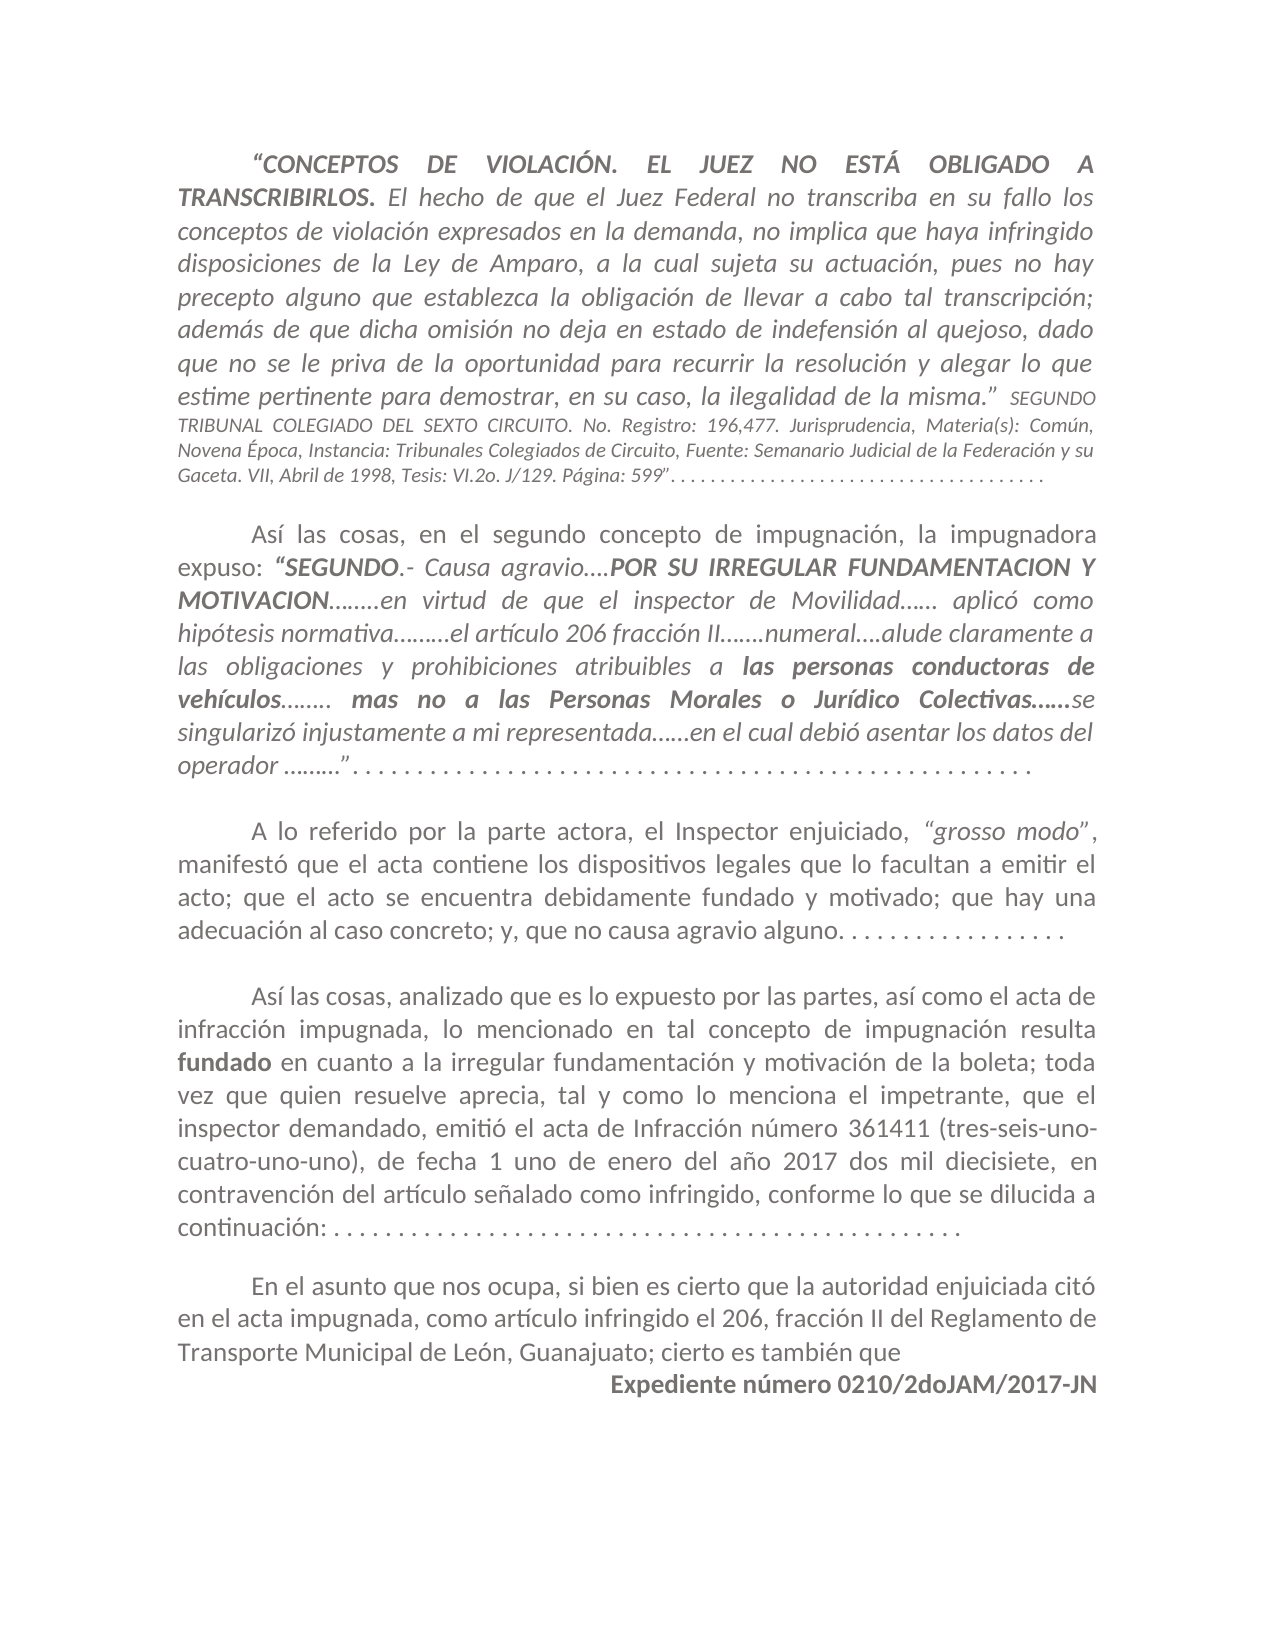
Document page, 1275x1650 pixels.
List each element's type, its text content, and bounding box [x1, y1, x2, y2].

text Así las cosas, en el segundo concepto de impugnación, la impugnadora expuso: “SEGUNDO.- Causa agravio….POR SU IRREGULAR FUNDAMENTACION Y MOTIVACION……..en virtud de que el inspector de Movilidad…… aplicó como hipótesis normativa………el artículo 206 fracción II…….numeral….alude claramente a las obligaciones y prohibiciones atribuibles a las personas conductoras de vehículos…….. mas no a las Personas Morales o Jurídico Colectivas……se singularizó injustamente a mi representada……en el cual debió asentar los datos del operador ………”. . . . . . . . . . . . . . . . . . . . . . . . . . . . . . . . . . . . . . . . . . . . . . . . . . . . . [177, 517, 1098, 781]
text A lo referido por la parte actora, el Inspector enjuiciado, “grosso modo”, manifestó que el acta contiene los dispositivos legales que lo facultan a emitir el acto; que el acto se encuentra debidamente fundado y motivado; que hay una adecuación al caso concreto; y, que no causa agravio alguno. . . . . . . . . . . . . . . . . . [177, 814, 1098, 946]
text Así las cosas, analizado que es lo expuesto por las partes, así como el acta de infracción impugnada, lo mencionado en tal concepto de impugnación resulta fundado en cuanto a la irregular fundamentación y motivación de la boleta; toda vez que quien resuelve aprecia, tal y como lo menciona el impetrante, que el inspector demandado, emitió el acta de Infracción número 361411 (tres-seis-uno-cuatro-uno-uno), de fecha 1 uno de enero del año 2017 dos mil diecisiete, en contravención del artículo señalado como infringido, conforme lo que se dilucida a continuación: . . . . . . . . . . . . . . . . . . . . . . . . . . . . . . . . . . . . . . . . . . . . . . . . . [177, 979, 1098, 1243]
text “CONCEPTOS DE VIOLACIÓN. EL JUEZ NO ESTÁ OBLIGADO A TRANSCRIBIRLOS. El hecho de que el Juez Federal no transcriba en su fallo los conceptos de violación expresados en la demanda, no implica que haya infringido disposiciones de la Ley de Amparo, a la cual sujeta su actuación, pues no hay precepto alguno que establezca la obligación de llevar a cabo tal transcripción; además de que dicha omisión no deja en estado de indefensión al quejoso, dado que no se le priva de la oportunidad para recurrir la resolución y alegar lo que estime pertinente para demostrar, en su caso, la ilegalidad de la misma.” SEGUNDO TRIBUNAL COLEGIADO DEL SEXTO CIRCUITO. No. Registro: 196,477. Jurisprudencia, Materia(s): Común, Novena Época, Instancia: Tribunales Colegiados de Circuito, Fuente: Semanario Judicial de la Federación y su Gaceta. VII, Abril de 1998, Tesis: VI.2o. J/129. Página: 599”. . . . . . . . . . . . . . . . . . . . . . . . . . . . . . . . . . . . . . [177, 148, 1098, 488]
text En el asunto que nos ocupa, si bien es cierto que la autoridad enjuiciada citó en el acta impugnada, como artículo infringido el 206, fracción II del Reglamento de Transporte Municipal de León, Guanajuato; cierto es también que [177, 1269, 1098, 1368]
text Expediente número 0210/2doJAM/2017-JN [177, 1368, 1098, 1401]
